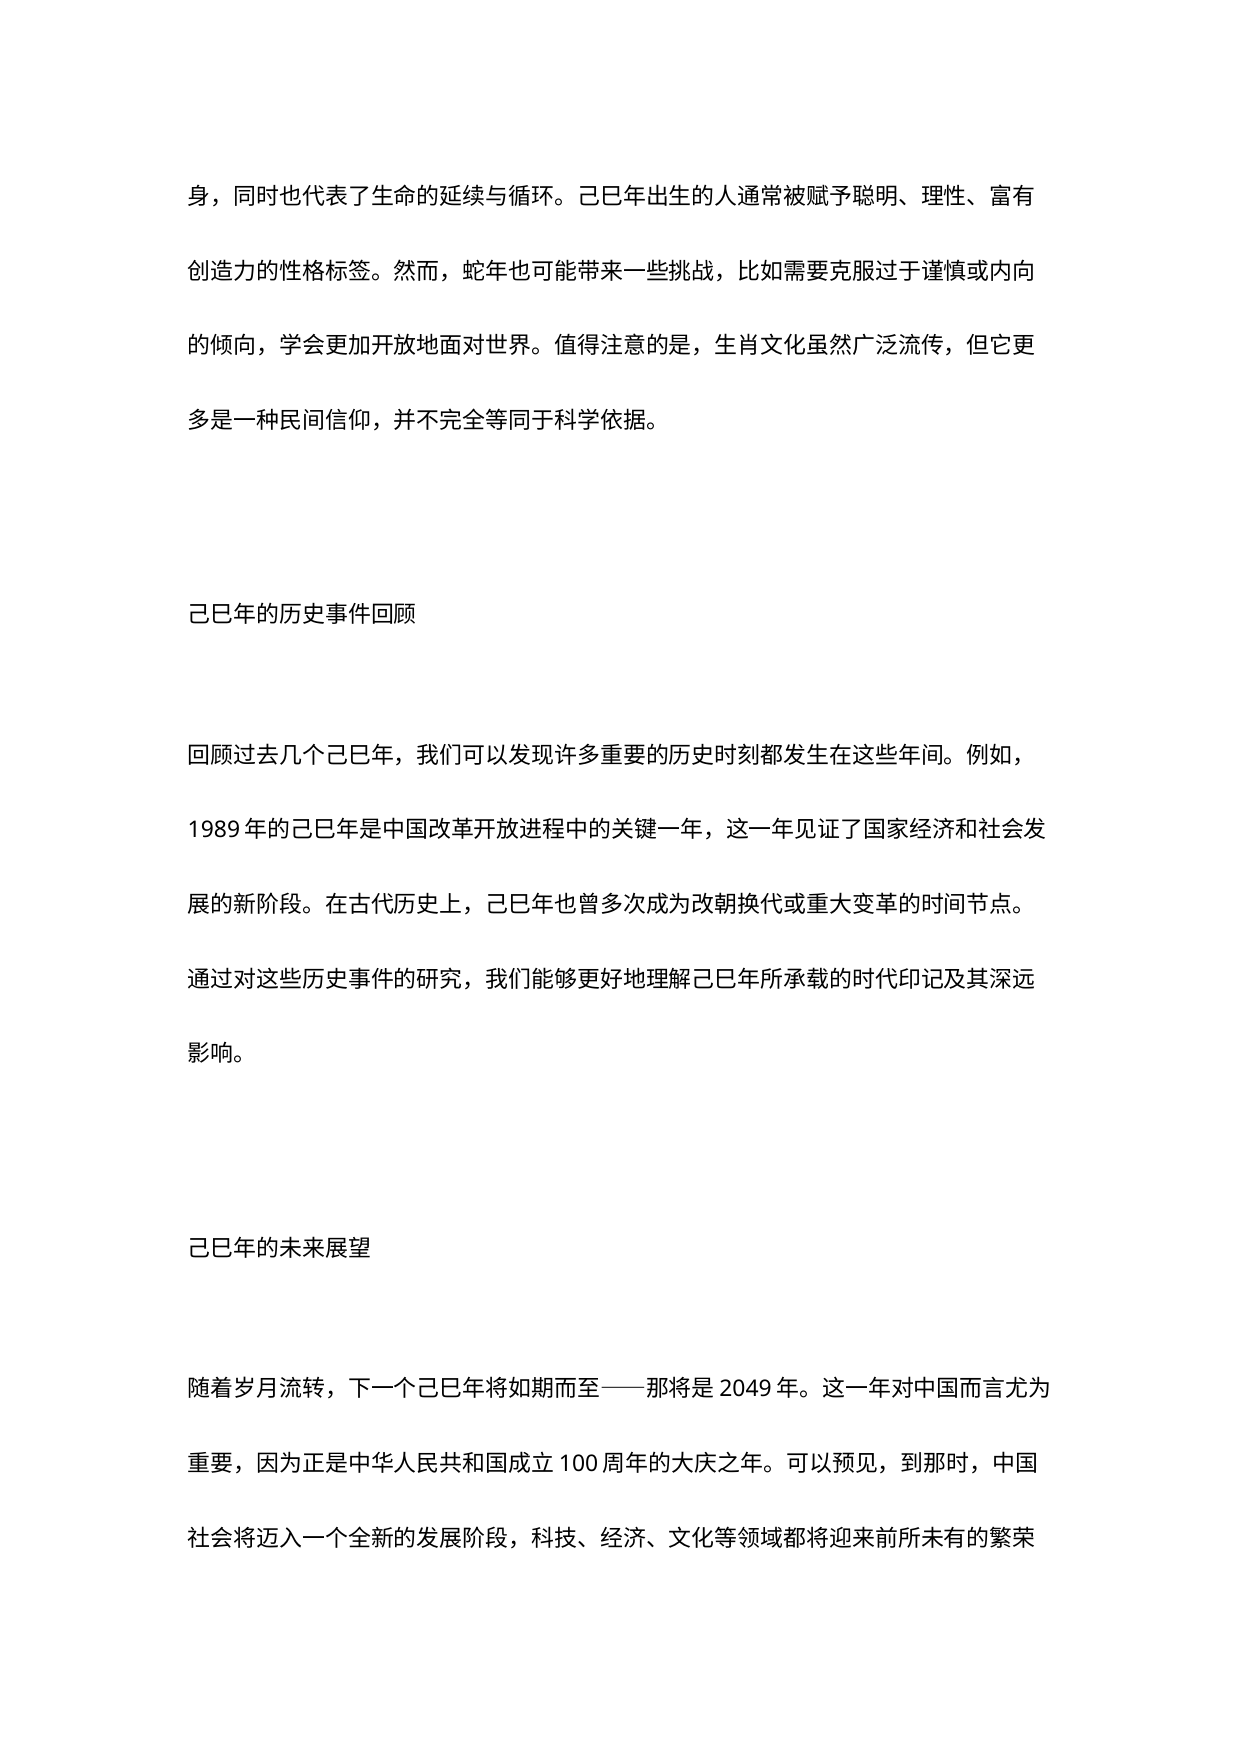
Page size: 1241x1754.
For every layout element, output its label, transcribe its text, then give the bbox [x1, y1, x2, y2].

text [187, 1354, 1053, 1568]
text 回顾过去几个己巳年，我们可以发现许多重要的历史时刻都发生在这些年间。例如，1989年的己巳年是中国改革开放进程中的关键一年，这一年见证了国家经济和社会发展的新阶段。在古代历史上，己巳年也曾多次成为改朝换代或重大变革的时间节点。通过对这些历史事件的研究，我们能够更好地理解己巳年所承载的时代印记及其深远影响。 [187, 721, 1053, 1084]
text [187, 162, 1053, 451]
text 己巳年的未来展望 [187, 1214, 1053, 1279]
text 己巳年的历史事件回顾 [187, 580, 1053, 645]
